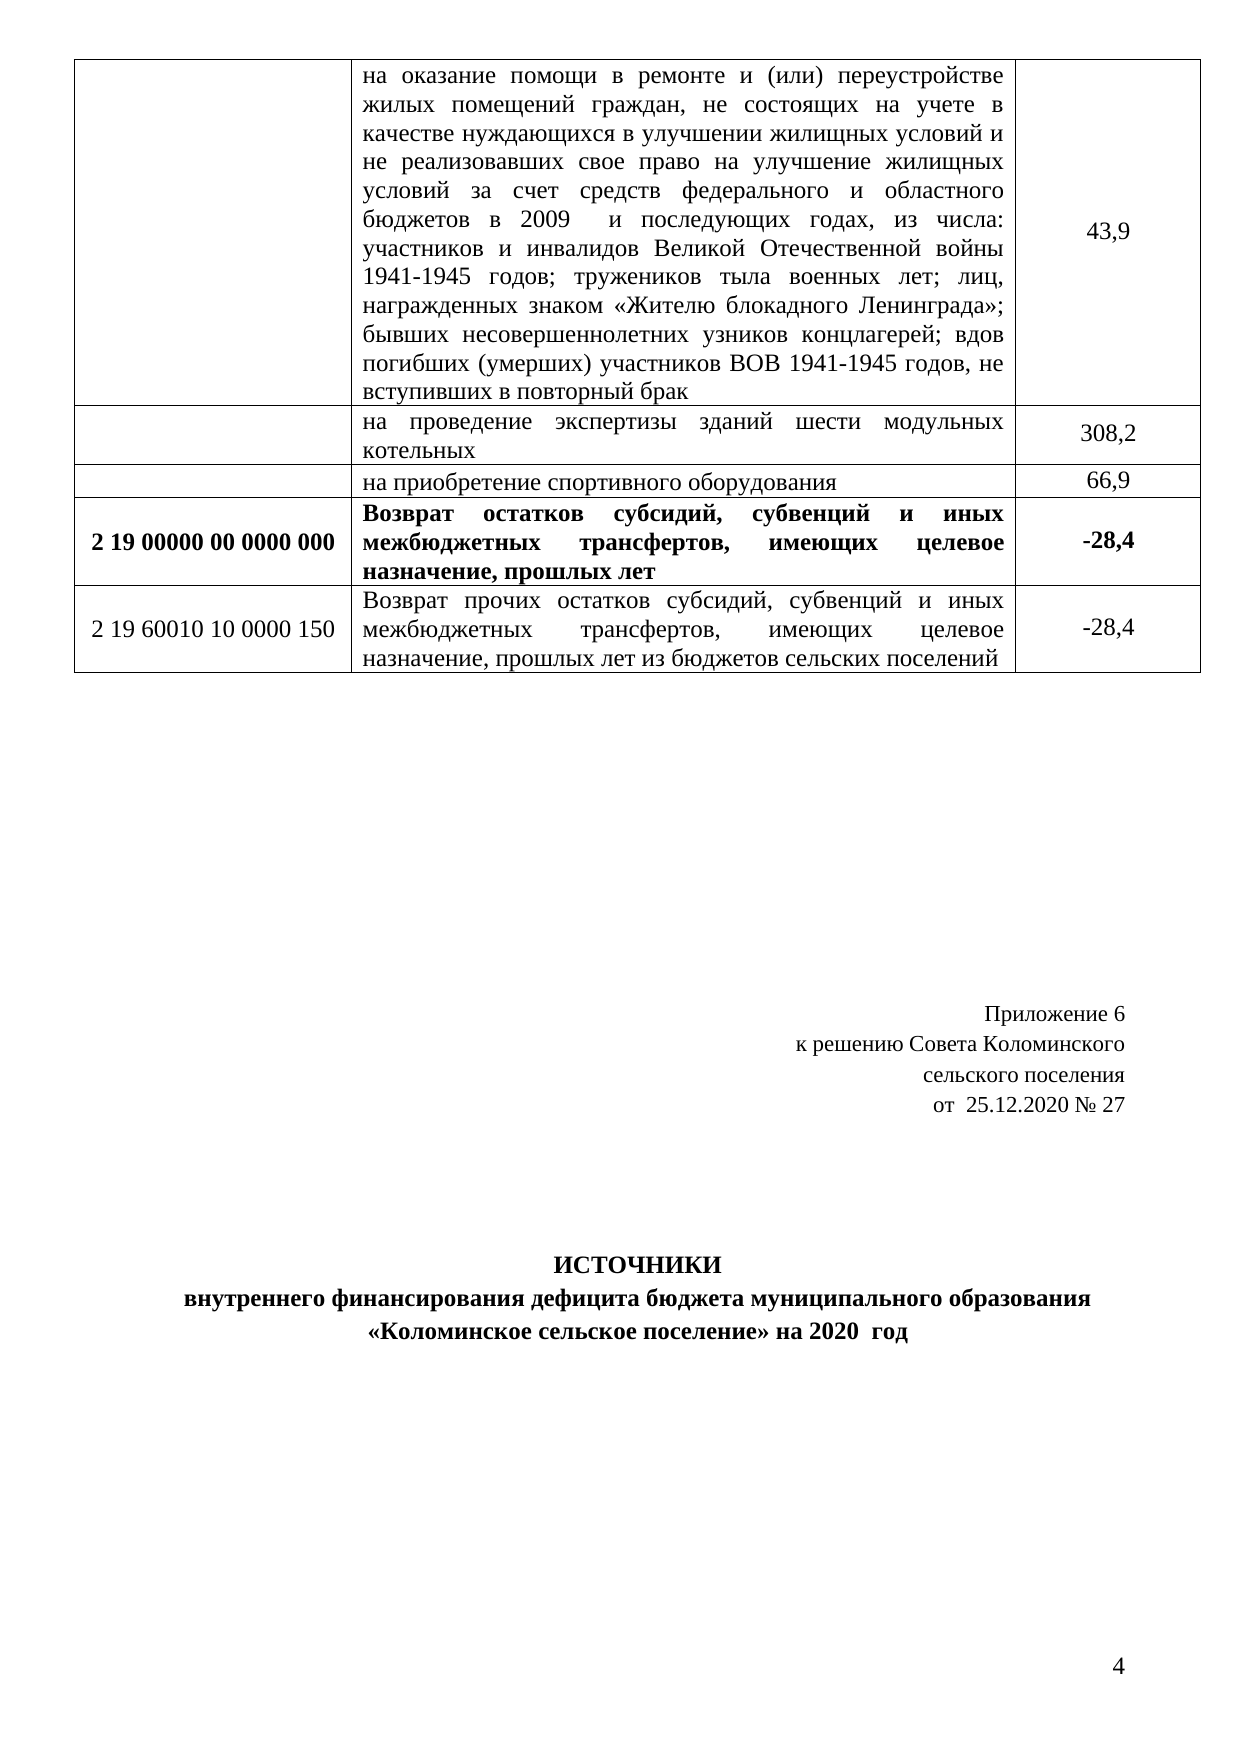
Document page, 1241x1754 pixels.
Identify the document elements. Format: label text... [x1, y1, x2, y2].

text сельского поселения [694, 1061, 1125, 1087]
table_cell Возврат остатков субсидий, субвенций и иных межбюджетных трансфертов, имеющих целевое назначение, прошлых лет [352, 498, 1015, 584]
table_cell [75, 406, 351, 464]
table_cell [75, 60, 351, 405]
table_cell 2 19 60010 10 0000 150 [75, 586, 351, 672]
text к решению Совета Коломинского [694, 1031, 1125, 1057]
text ИСТОЧНИКИ [150, 1250, 1125, 1279]
table_cell 308,2 [1016, 406, 1200, 464]
text внутреннего финансирования дефицита бюджета муниципального образования [150, 1283, 1125, 1312]
table_cell 66,9 [1016, 465, 1200, 497]
table_cell на проведение экспертизы зданий шести модульных котельных [352, 406, 1015, 464]
table_cell Возврат прочих остатков субсидий, субвенций и иных межбюджетных трансфертов, имеющих целевое назначение, прошлых лет из бюджетов сельских поселений [352, 586, 1015, 672]
table_cell -28,4 [1016, 498, 1200, 584]
table_cell на приобретение спортивного оборудования [352, 465, 1015, 497]
table_cell -28,4 [1016, 586, 1200, 672]
text Приложение 6 [694, 1000, 1125, 1027]
table_cell на оказание помощи в ремонте и (или) переустройстве жилых помещений граждан, не состоящих на учете в качестве нуждающихся в улучшении жилищных условий и не реализовавших свое право на улучшение жилищных условий за счет средств федерального и областного бюджетов в 2009 и последующих годах, из числа: участников и инвалидов Великой Отечественной войны 1941-1945 годов; тружеников тыла военных лет; лиц, награжденных знаком «Жителю блокадного Ленинграда»; бывших несовершеннолетних узников концлагерей; вдов погибших (умерших) участников ВОВ 1941-1945 годов, не вступивших в повторный брак [352, 60, 1015, 405]
table_cell 2 19 00000 00 0000 000 [75, 498, 351, 584]
table_cell 43,9 [1016, 60, 1200, 405]
text от 25.12.2020 № 27 [694, 1091, 1125, 1117]
table_cell [75, 465, 351, 497]
text «Коломинское сельское поселение» на 2020 год [150, 1316, 1125, 1345]
